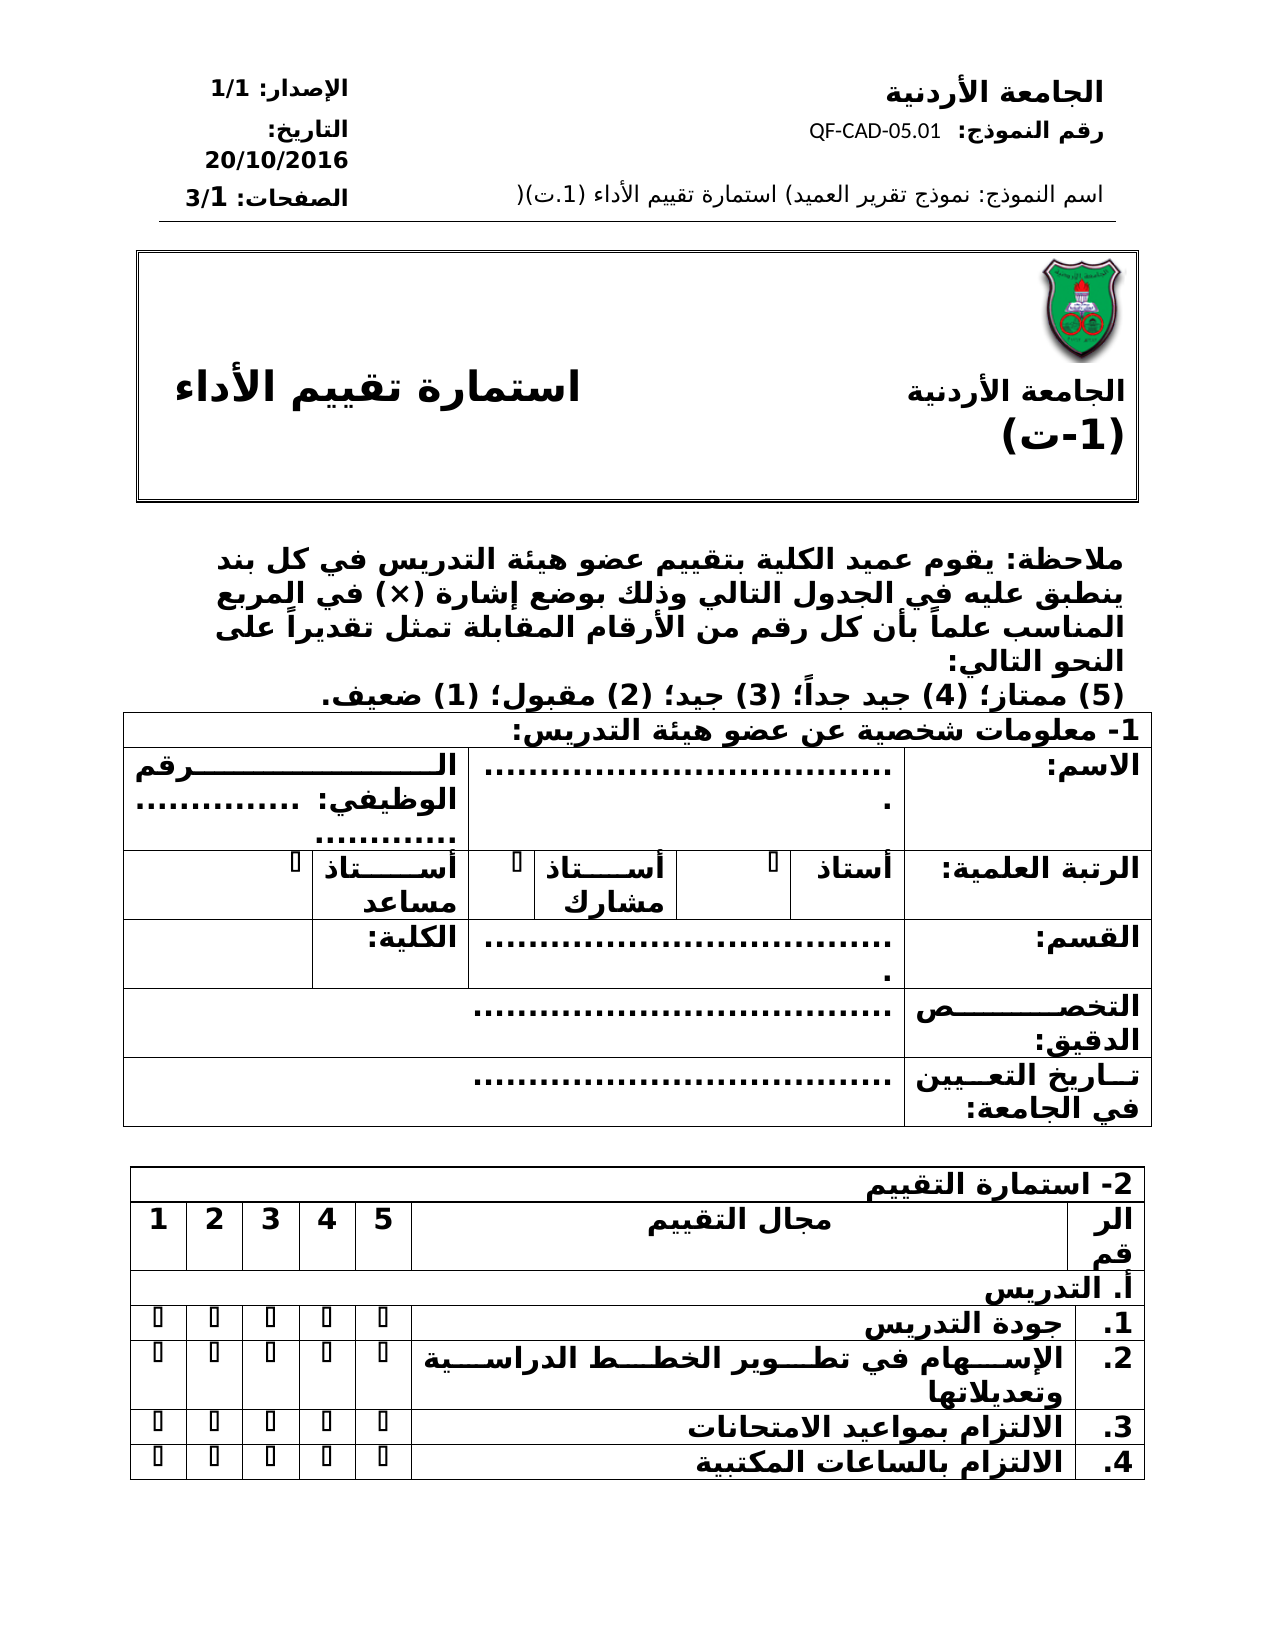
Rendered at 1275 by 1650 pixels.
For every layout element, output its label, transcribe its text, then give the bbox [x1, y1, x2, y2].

table_cell 2 [187, 1203, 242, 1270]
table_cell ...................................... [124, 1058, 904, 1126]
table_cell ...................................... [469, 748, 904, 850]
table_cell 3. [1076, 1410, 1144, 1444]
table_cell [243, 1445, 299, 1479]
table_cell أستاذ مساعد [313, 851, 468, 919]
table_cell مجال التقييم [412, 1203, 1067, 1270]
table_cell 2. [1076, 1341, 1144, 1409]
table_cell القسم: [905, 920, 1151, 988]
table_cell [356, 1306, 411, 1340]
table_cell أ. التدريس [131, 1271, 1144, 1305]
table_cell 1 [131, 1203, 186, 1270]
table_cell 3 [243, 1203, 299, 1270]
table_cell [300, 1410, 355, 1444]
table_cell [131, 1306, 186, 1340]
table_cell الاسم: [905, 748, 1151, 850]
picture [1037, 253, 1127, 363]
table_cell [469, 851, 534, 919]
table_cell [243, 1410, 299, 1444]
table_cell [131, 1445, 186, 1479]
table_cell [187, 1445, 242, 1479]
table_cell 1. [1076, 1306, 1144, 1340]
table_cell 5 [356, 1203, 411, 1270]
table_cell الالتزام بالساعات المكتبية [412, 1445, 1075, 1479]
table_cell تاريخ التعيين في الجامعة: [905, 1058, 1151, 1126]
table_cell [124, 920, 312, 988]
table_cell [131, 1341, 186, 1409]
table_cell [187, 1306, 242, 1340]
text (5) ممتاز؛ (4) جيد جداً؛ (3) جيد؛ (2) مقبول؛ (1) ضعيف. [150, 678, 1125, 712]
table_cell 4 [300, 1203, 355, 1270]
table_cell 4. [1076, 1445, 1144, 1479]
table_cell ...................................... [469, 920, 904, 988]
table_cell [187, 1341, 242, 1409]
text ملاحظة: يقوم عميد الكلية بتقييم عضو هيئة التدريس في كل بند ينطبق عليه في الجدول التالي وذلك بوضع إشارة (×) في المربع المناسب علماً بأن كل رقم من الأرقام المقابلة تمثل تقديراً على النحو التالي: [150, 542, 1125, 678]
table_cell [124, 851, 312, 919]
table_cell [300, 1341, 355, 1409]
table_cell الكلية: [313, 920, 468, 988]
table_cell [300, 1445, 355, 1479]
table_cell الرقم [1068, 1203, 1144, 1270]
table_cell أستاذ [791, 851, 904, 919]
table_cell أستاذ مشارك [535, 851, 676, 919]
table_cell [356, 1445, 411, 1479]
table_cell التخصص الدقيق: [905, 989, 1151, 1057]
table_header 2- استمارة التقييم [131, 1168, 1144, 1201]
table_cell [356, 1341, 411, 1409]
table_cell الرتبة العلمية: [905, 851, 1151, 919]
table_cell ...................................... [124, 989, 904, 1057]
table_cell [243, 1306, 299, 1340]
table_cell [300, 1306, 355, 1340]
table_cell الإسهام في تطوير الخطط الدراسية وتعديلاتها [412, 1341, 1075, 1409]
table_cell [187, 1410, 242, 1444]
table_cell [131, 1410, 186, 1444]
table_header 1- معلومات شخصية عن عضو هيئة التدريس: [124, 713, 1151, 747]
table_cell [677, 851, 790, 919]
table_header الجامعة الأردنية استمارة تقييم الأداء (1-ت) [139, 253, 1136, 499]
table_cell [243, 1341, 299, 1409]
table_cell [356, 1410, 411, 1444]
table_cell الرقم الوظيفي: ............................ [124, 748, 468, 850]
table_cell جودة التدريس [412, 1306, 1075, 1340]
table_cell الالتزام بمواعيد الامتحانات [412, 1410, 1075, 1444]
